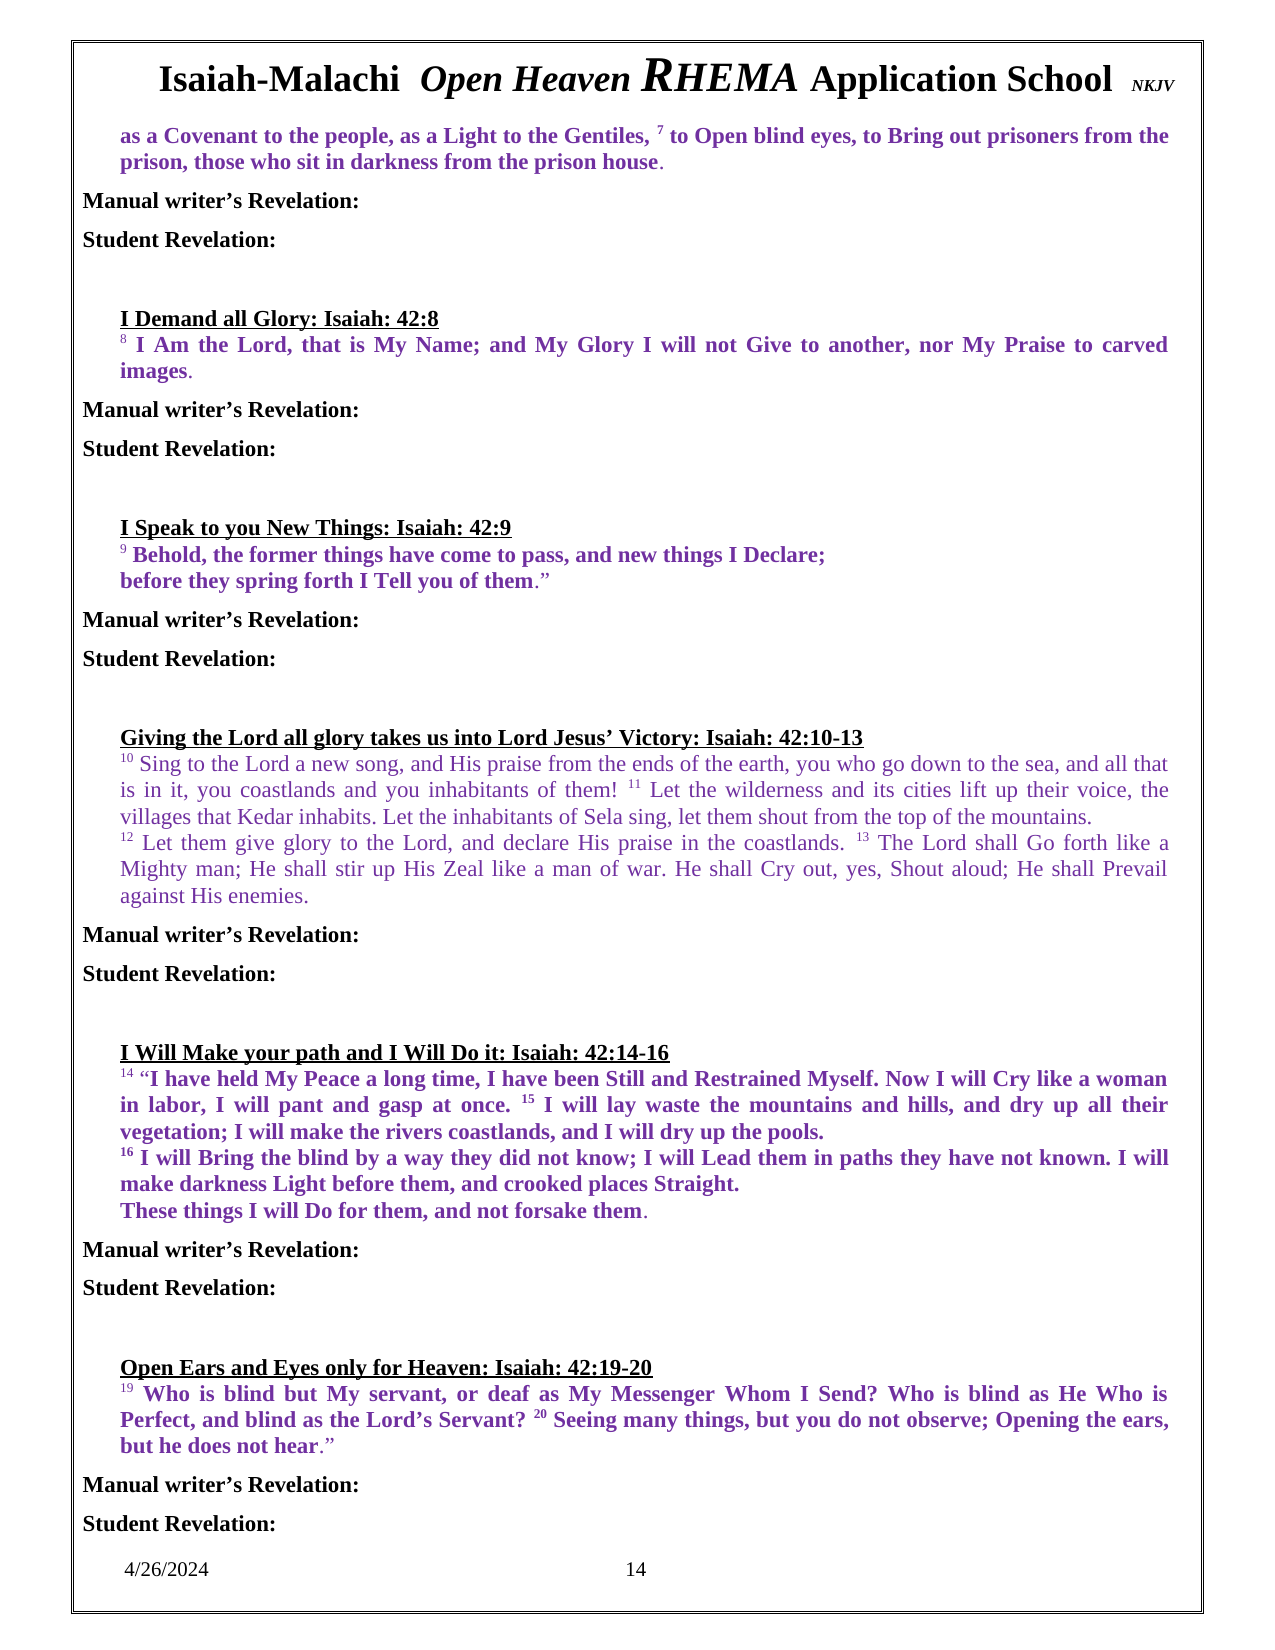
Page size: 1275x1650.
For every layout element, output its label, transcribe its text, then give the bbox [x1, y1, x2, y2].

text Manual writer’s Revelation: [82, 606, 1170, 632]
text 12 Let them give glory to the Lord, and declare His praise in the coastlands. 13 The Lord shall Go forth like a Mighty man; He shall stir up His Zeal like a man of war. He shall Cry out, yes, Shout aloud; He shall Prevail against His enemies. [120, 829, 1170, 908]
text 10 Sing to the Lord a new song, and His praise from the ends of the earth, you who go down to the sea, and all that is in it, you coastlands and you inhabitants of them! 11 Let the wilderness and its cities lift up their voice, the villages that Kedar inhabits. Let the inhabitants of Sela sing, let them shout from the top of the mountains. [120, 750, 1170, 829]
text Student Revelation: [82, 645, 1170, 671]
text 14 “I have held My Peace a long time, I have been Still and Restrained Myself. Now I will Cry like a woman in labor, I will pant and gasp at once. 15 I will lay waste the mountains and hills, and dry up all their vegetation; I will make the rivers coastlands, and I will dry up the pools. [120, 1065, 1170, 1144]
text Student Revelation: [82, 959, 1170, 986]
text Student Revelation: [82, 1510, 1170, 1537]
text before they spring forth I Tell you of them.” [120, 567, 1170, 593]
text Manual writer’s Revelation: [82, 1236, 1170, 1262]
text Manual writer’s Revelation: [82, 187, 1170, 213]
text 16 I will Bring the blind by a way they did not know; I will Lead them in paths they have not known. I will make darkness Light before them, and crooked places Straight. [120, 1144, 1170, 1197]
text Student Revelation: [82, 435, 1170, 462]
text These things I will Do for them, and not forsake them. [120, 1197, 1170, 1223]
text Manual writer’s Revelation: [82, 921, 1170, 947]
text I Demand all Glory: Isaiah: 42:8 [120, 305, 1170, 331]
text Giving the Lord all glory takes us into Lord Jesus’ Victory: Isaiah: 42:10-13 [120, 724, 1170, 750]
text I Will Make your path and I Will Do it: Isaiah: 42:14-16 [120, 1039, 1170, 1065]
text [120, 122, 1170, 174]
text Manual writer’s Revelation: [82, 396, 1170, 423]
text 8 I Am the Lord, that is My Name; and My Glory I will not Give to another, nor My Praise to carved images. [120, 331, 1170, 384]
text Manual writer’s Revelation: [82, 1471, 1170, 1498]
text I Speak to you New Things: Isaiah: 42:9 [120, 514, 1170, 541]
text 19 Who is blind but My servant, or deaf as My Messenger Whom I Send? Who is blind as He Who is Perfect, and blind as the Lord’s Servant? 20 Seeing many things, but you do not observe; Opening the ears, but he does not hear.” [120, 1380, 1170, 1459]
text 9 Behold, the former things have come to pass, and new things I Declare; [120, 541, 1170, 567]
text Student Revelation: [82, 226, 1170, 252]
text Open Ears and Eyes only for Heaven: Isaiah: 42:19-20 [120, 1353, 1170, 1380]
text Student Revelation: [82, 1274, 1170, 1301]
